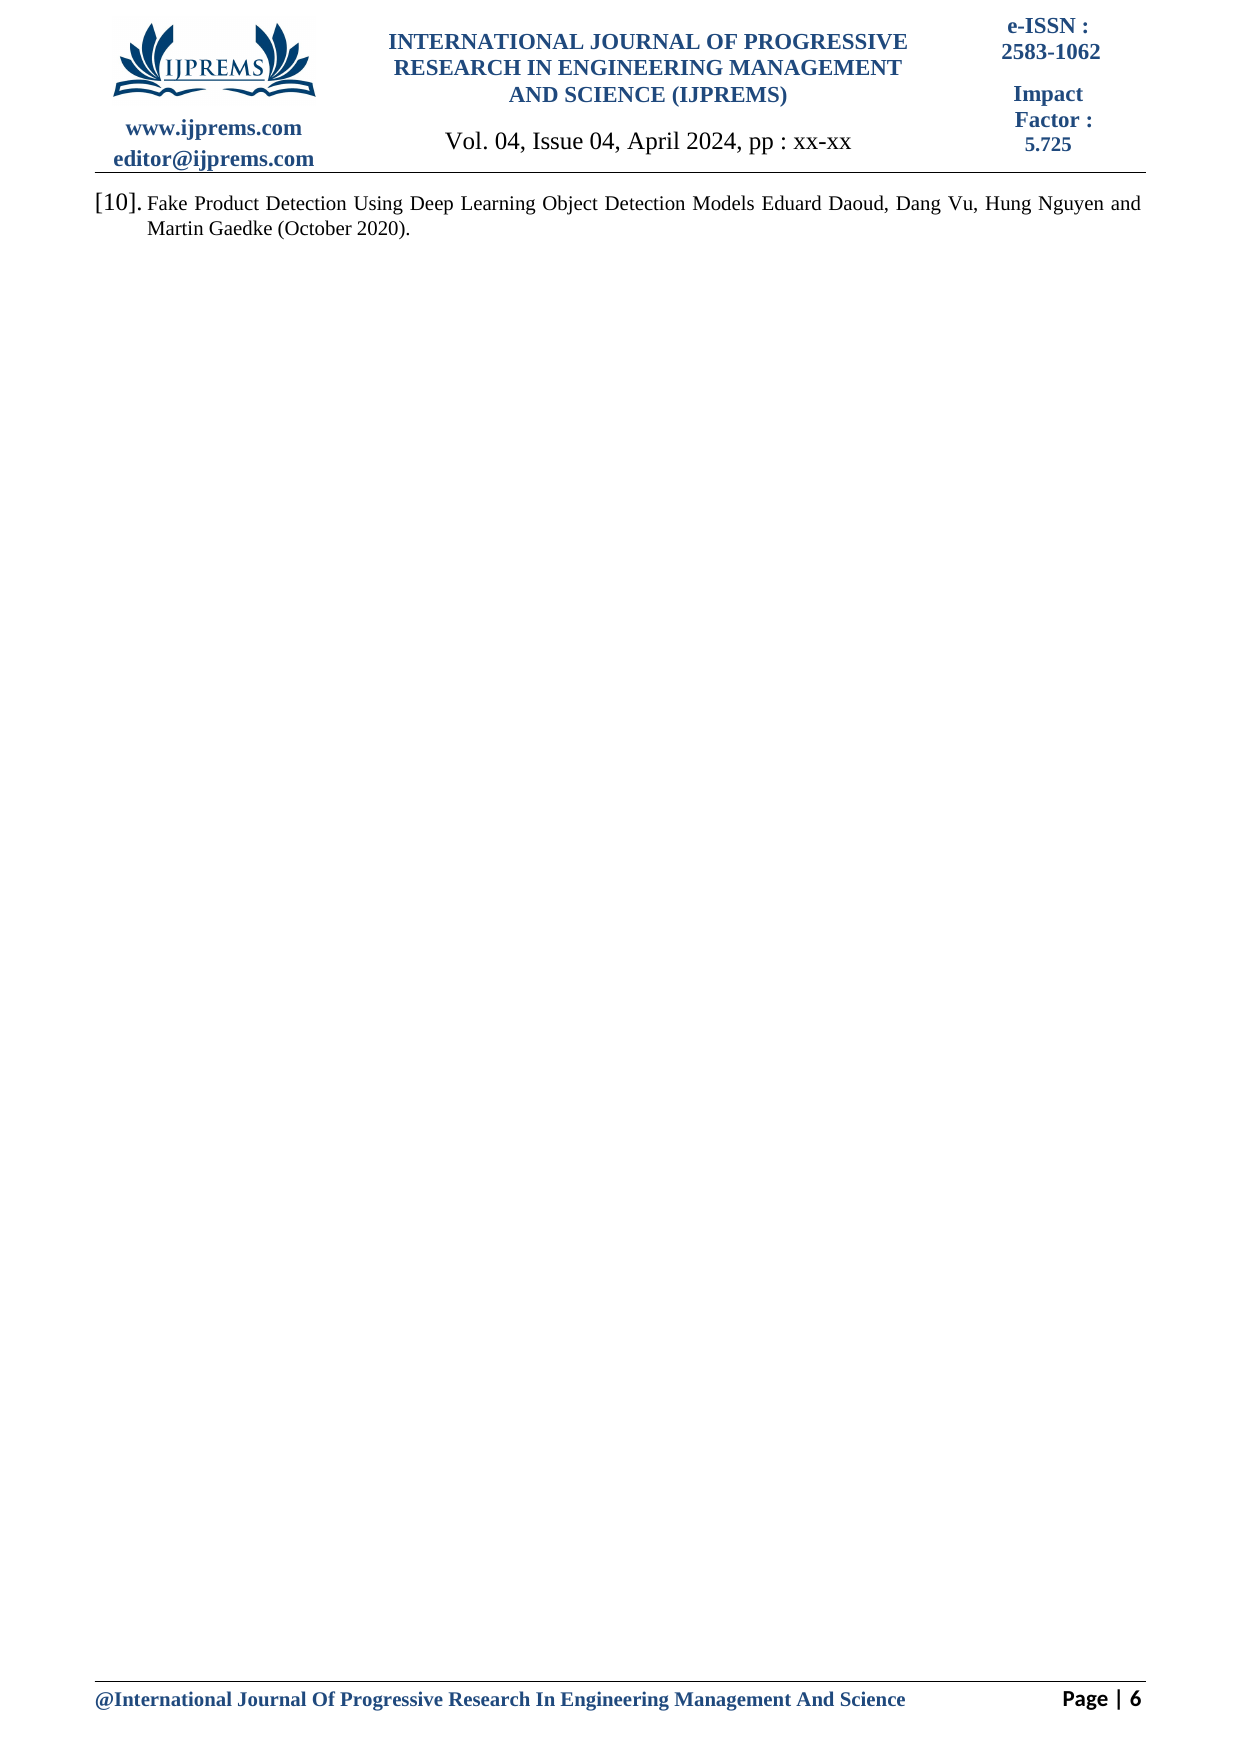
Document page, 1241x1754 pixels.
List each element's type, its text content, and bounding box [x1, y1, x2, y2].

list Fake Product Detection Using Deep Learning Object Detection Models Eduard Daoud, Dang Vu, Hung Nguyen and Martin Gaedke (October 2020). [94, 187, 1143, 240]
picture [111, 16, 317, 106]
